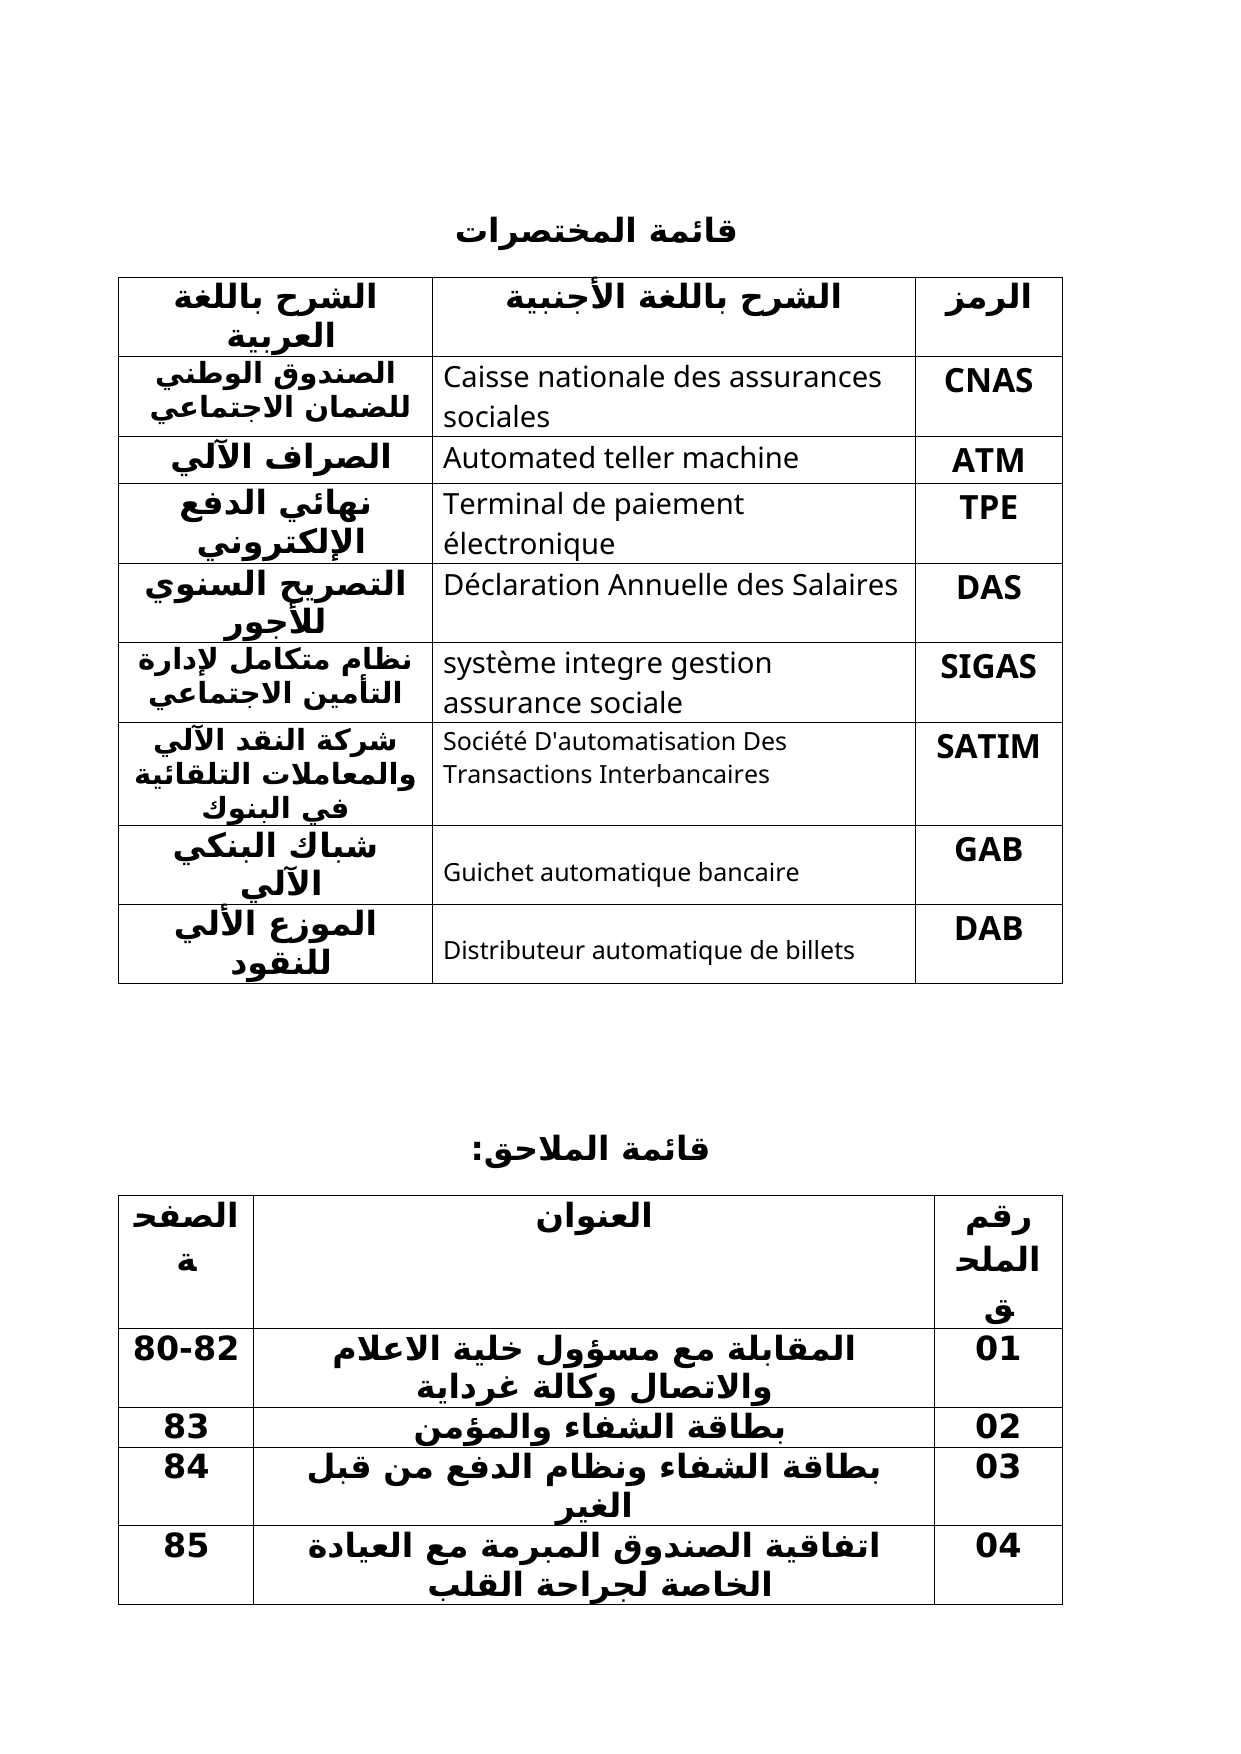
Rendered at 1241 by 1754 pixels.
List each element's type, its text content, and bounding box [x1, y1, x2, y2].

table_cell SATIM [916, 723, 1062, 825]
table_cell Déclaration Annuelle des Salaires [433, 564, 915, 642]
table_cell 02 [935, 1408, 1062, 1447]
table_cell المقابلة مع مسؤول خلية الاعلام والاتصال وكالة غرداية [254, 1329, 934, 1407]
table_cell Distributeur automatique de billets [433, 905, 915, 982]
table_cell système integre gestion assurance sociale [433, 643, 915, 722]
text قائمة المختصرات [118, 211, 1063, 250]
table_cell DAS [916, 564, 1062, 642]
table_cell الصراف الآلي [119, 437, 432, 482]
table_cell نهائي الدفع الإلكتروني [119, 484, 432, 563]
table_header رقم الملحق [935, 1196, 1062, 1328]
table_cell 01 [935, 1329, 1062, 1407]
table_cell Caisse nationale des assurances sociales [433, 357, 915, 436]
table_cell 85 [119, 1526, 253, 1604]
table_cell 84 [119, 1448, 253, 1525]
table_cell شركة النقد الآلي والمعاملات التلقائية في البنوك [119, 723, 432, 825]
table_cell Guichet automatique bancaire [433, 826, 915, 904]
table_cell نظام متكامل لإدارة التأمين الاجتماعي [119, 643, 432, 722]
table_cell شباك البنكي الآلي [119, 826, 432, 904]
table_cell GAB [916, 826, 1062, 904]
table_cell بطاقة الشفاء ونظام الدفع من قبل الغير [254, 1448, 934, 1525]
table_cell 04 [935, 1526, 1062, 1604]
table_cell الموزع الألي للنقود [119, 905, 432, 982]
table_cell SIGAS [916, 643, 1062, 722]
text قائمة الملاحق: [118, 1129, 1063, 1168]
table_cell ATM [916, 437, 1062, 482]
table_cell 83 [119, 1408, 253, 1447]
table_cell TPE [916, 484, 1062, 563]
table_header الشرح باللغة الأجنبية [433, 278, 915, 356]
table_header العنوان [254, 1196, 934, 1328]
table_header الصفحة [119, 1196, 253, 1328]
table_cell 03 [935, 1448, 1062, 1525]
table_cell 80-82 [119, 1329, 253, 1407]
table_cell Automated teller machine [433, 437, 915, 482]
table_header الرمز [916, 278, 1062, 356]
table_cell الصندوق الوطني للضمان الاجتماعي [119, 357, 432, 436]
table_cell Société D'automatisation Des Transactions Interbancaires [433, 723, 915, 825]
table_cell DAB [916, 905, 1062, 982]
table_cell التصريح السنوي للأجور [119, 564, 432, 642]
table_cell Terminal de paiement électronique [433, 484, 915, 563]
table_cell بطاقة الشفاء والمؤمن [254, 1408, 934, 1447]
table_cell CNAS [916, 357, 1062, 436]
table_cell اتفاقية الصندوق المبرمة مع العيادة الخاصة لجراحة القلب [254, 1526, 934, 1604]
table_header الشرح باللغة العربية [119, 278, 432, 356]
